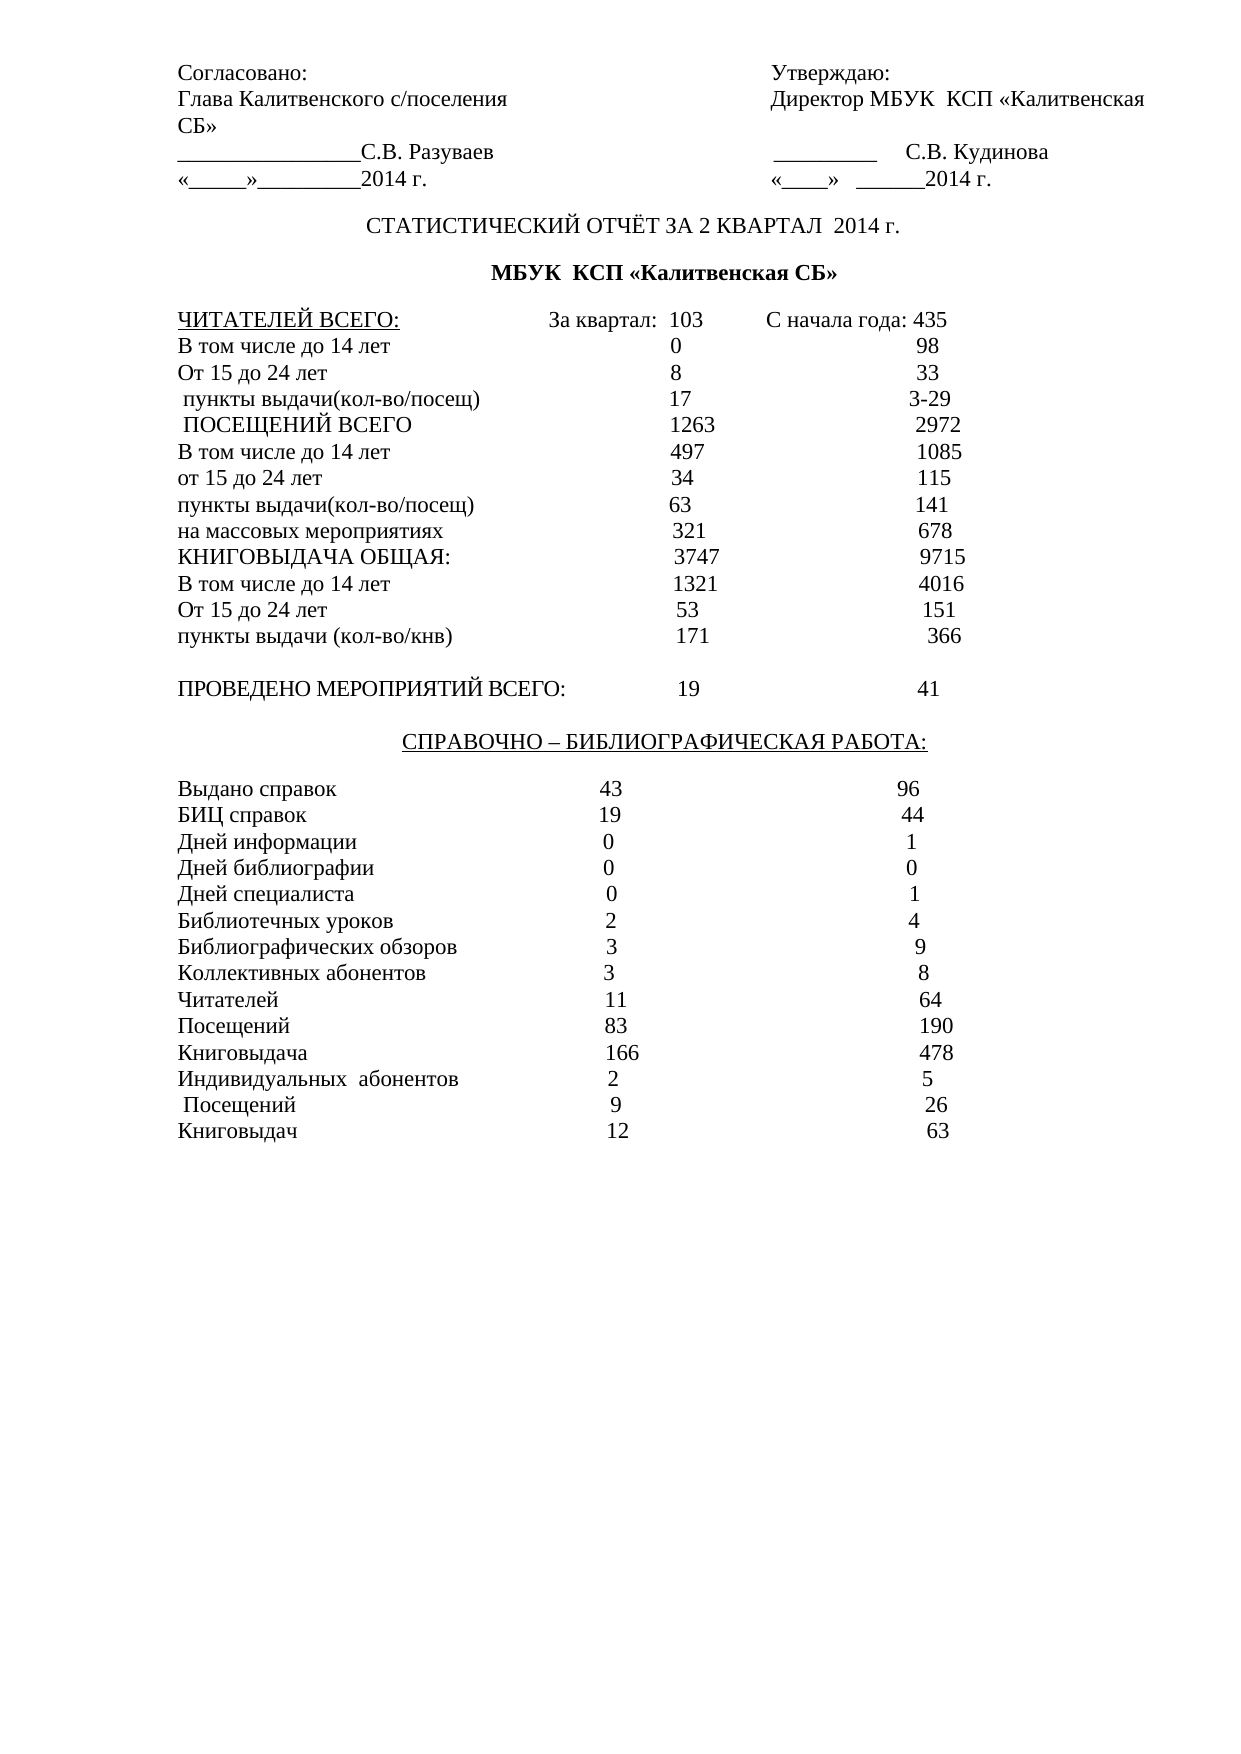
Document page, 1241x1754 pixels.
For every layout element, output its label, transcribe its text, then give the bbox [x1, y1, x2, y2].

text Дней информации 0 1 [177, 828, 1152, 854]
text От 15 до 24 лет 53 151 [177, 596, 1152, 622]
text Читателей 11 64 [177, 986, 1152, 1012]
text на массовых мероприятиях 321 678 [177, 517, 1152, 543]
text Дней библиографии 0 0 [177, 854, 1152, 880]
text В том числе до 14 лет 0 98 [177, 332, 1152, 359]
text Коллективных абонентов 3 8 [177, 959, 1152, 986]
text ________________С.В. Разуваев _________ С.В. Кудинова [177, 138, 1152, 164]
text Книговыдач 12 63 [177, 1118, 1152, 1144]
text БИЦ справок 19 44 [177, 801, 1152, 828]
text Посещений 83 190 [177, 1012, 1152, 1038]
text пункты выдачи (кол-во/кнв) 171 366 [177, 622, 1152, 649]
text Дней специалиста 0 1 [177, 880, 1152, 907]
text ПРОВЕДЕНО MEPOПРИЯТИЙ ВСЕГО: 19 41 [177, 675, 1152, 701]
text СТАТИСТИЧЕСКИЙ ОТЧЁТ ЗА 2 КВАРТАЛ 2014 г. [177, 212, 1152, 238]
text пункты выдачи(кол-во/посещ) 17 3-29 [177, 385, 1152, 412]
text пункты выдачи(кол-во/посещ) 63 141 [177, 491, 1152, 517]
text МБУК КСП «Калитвенская СБ» [177, 259, 1152, 285]
text от 15 до 24 лет 34 115 [177, 464, 1152, 491]
text ЧИТАТЕЛЕЙ ВСЕГО: За квартал: 103 С начала года: 435 [177, 306, 1152, 332]
text КНИГОВЫДАЧА ОБЩАЯ: 3747 9715 [177, 543, 1152, 570]
text Выдано справок 43 96 [177, 775, 1152, 801]
text Глава Калитвенского с/поселения Директор МБУК КСП «Калитвенская СБ» [177, 86, 1152, 138]
text Посещений 9 26 [177, 1091, 1152, 1118]
text «_____»_________2014 г. «____» ______2014 г. [177, 164, 1152, 191]
text Индивидуальных абонентов 2 5 [177, 1065, 1152, 1091]
text От 15 до 24 лет 8 33 [177, 359, 1152, 385]
text Книговыдача 166 478 [177, 1038, 1152, 1065]
text СПРАВОЧНО – БИБЛИОГРАФИЧЕСКАЯ РАБОТА: [177, 728, 1152, 754]
text Библиотечных уроков 2 4 [177, 907, 1152, 933]
text Библиографических обзоров 3 9 [177, 933, 1152, 959]
text В том числе до 14 лет 1321 4016 [177, 570, 1152, 596]
text В том числе до 14 лет 497 1085 [177, 438, 1152, 464]
text Согласовано: Утверждаю: [177, 59, 1152, 86]
text ПОСЕЩЕНИЙ ВСЕГО 1263 2972 [177, 412, 1152, 438]
